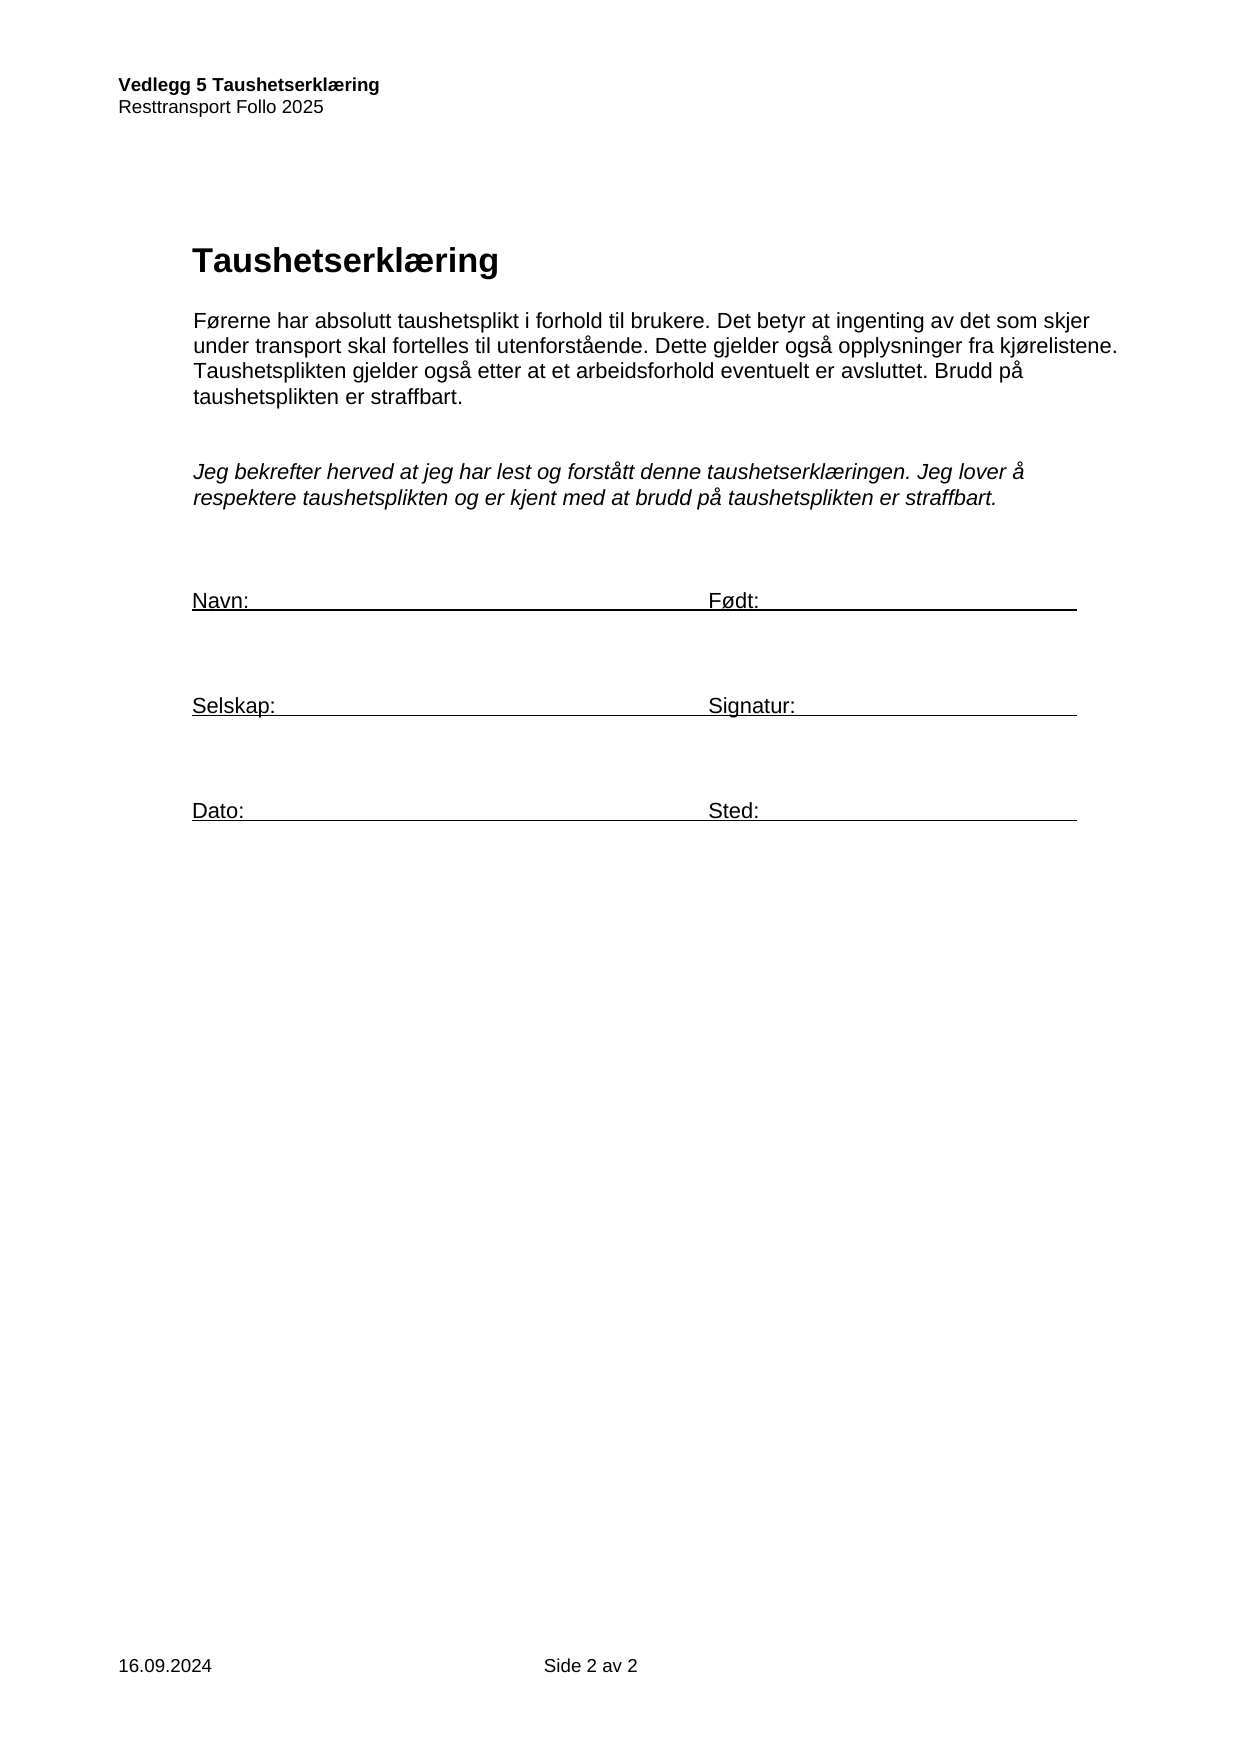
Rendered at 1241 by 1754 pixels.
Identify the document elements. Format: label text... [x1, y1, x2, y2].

subtitle Taushetserklæring [163, 240, 1122, 280]
list Jeg bekrefter herved at jeg har lest og forstått denne taushetserklæringen. Jeg lover å respektere taushetsplikten og er kjent med at brudd på taushetsplikten er straffbart. [156, 459, 1122, 509]
text Selskap: Signatur: [118, 693, 1122, 718]
text Navn: Født: [118, 587, 1122, 613]
text Dato: Sted: [118, 798, 1122, 823]
list Førerne har absolutt taushetsplikt i forhold til brukere. Det betyr at ingenting av det som skjer under transport skal fortelles til utenforstående. Dette gjelder også opplysninger fra kjørelistene. Taushetsplikten gjelder også etter at et arbeidsforhold eventuelt er avsluttet. Brudd på taushetsplikten er straffbart. [156, 308, 1122, 409]
